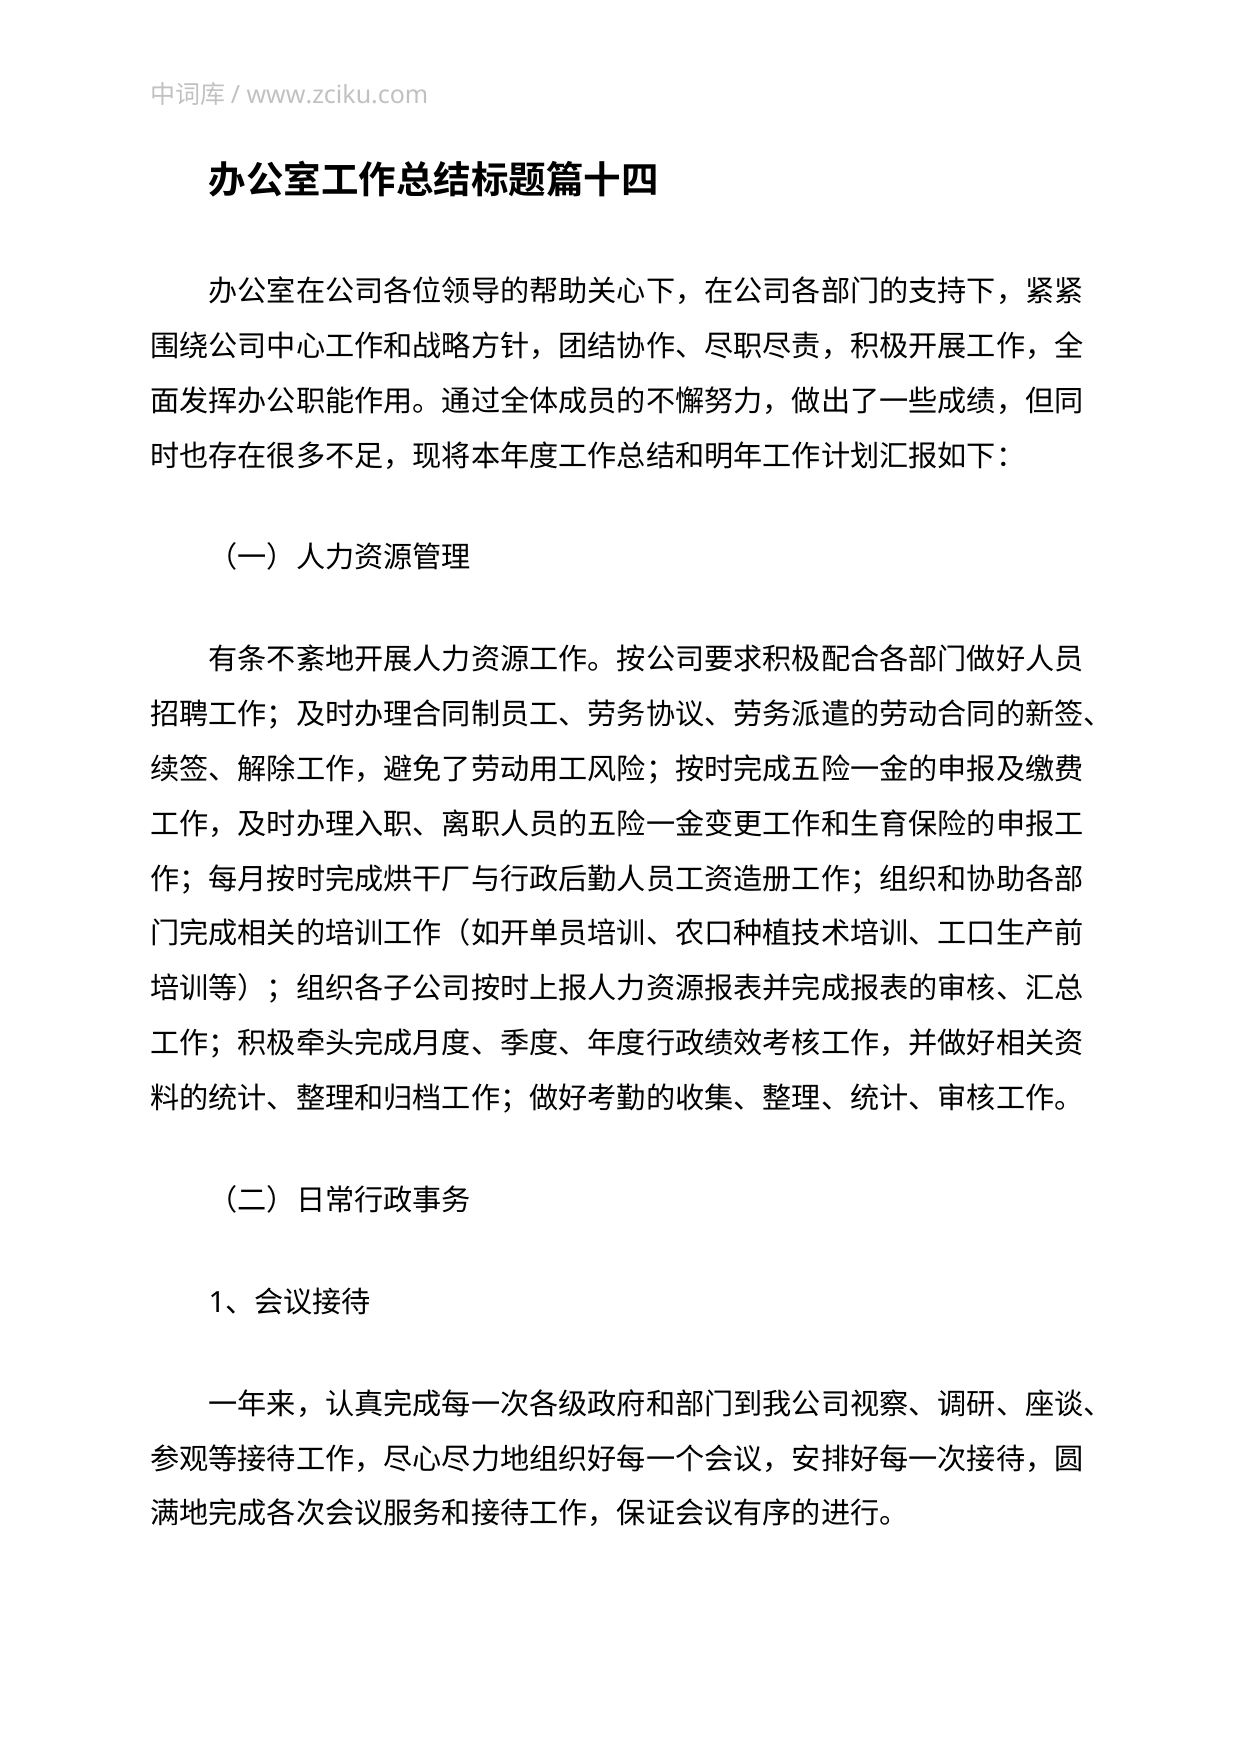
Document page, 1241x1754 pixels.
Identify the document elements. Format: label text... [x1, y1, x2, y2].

text （一）人力资源管理 [150, 534, 1090, 576]
text 1、会议接待 [150, 1278, 1090, 1321]
text （二）日常行政事务 [150, 1177, 1090, 1219]
text 有条不紊地开展人力资源工作。按公司要求积极配合各部门做好人员招聘工作；及时办理合同制员工、劳务协议、劳务派遣的劳动合同的新签、续签、解除工作，避免了劳动用工风险；按时完成五险一金的申报及缴费工作，及时办理入职、离职人员的五险一金变更工作和生育保险的申报工作；每月按时完成烘干厂与行政后勤人员工资造册工作；组织和协助各部门完成相关的培训工作（如开单员培训、农口种植技术培训、工口生产前培训等）；组织各子公司按时上报人力资源报表并完成报表的审核、汇总工作；积极牵头完成月度、季度、年度行政绩效考核工作，并做好相关资料的统计、整理和归档工作；做好考勤的收集、整理、统计、审核工作。 [150, 636, 1090, 1117]
text 一年来，认真完成每一次各级政府和部门到我公司视察、调研、座谈、参观等接待工作，尽心尽力地组织好每一个会议，安排好每一次接待，圆满地完成各次会议服务和接待工作，保证会议有序的进行。 [150, 1380, 1090, 1532]
text 办公室在公司各位领导的帮助关心下，在公司各部门的支持下，紧紧围绕公司中心工作和战略方针，团结协作、尽职尽责，积极开展工作，全面发挥办公职能作用。通过全体成员的不懈努力，做出了一些成绩，但同时也存在很多不足，现将本年度工作总结和明年工作计划汇报如下： [150, 267, 1090, 474]
text 办公室工作总结标题篇十四 [150, 150, 1090, 204]
